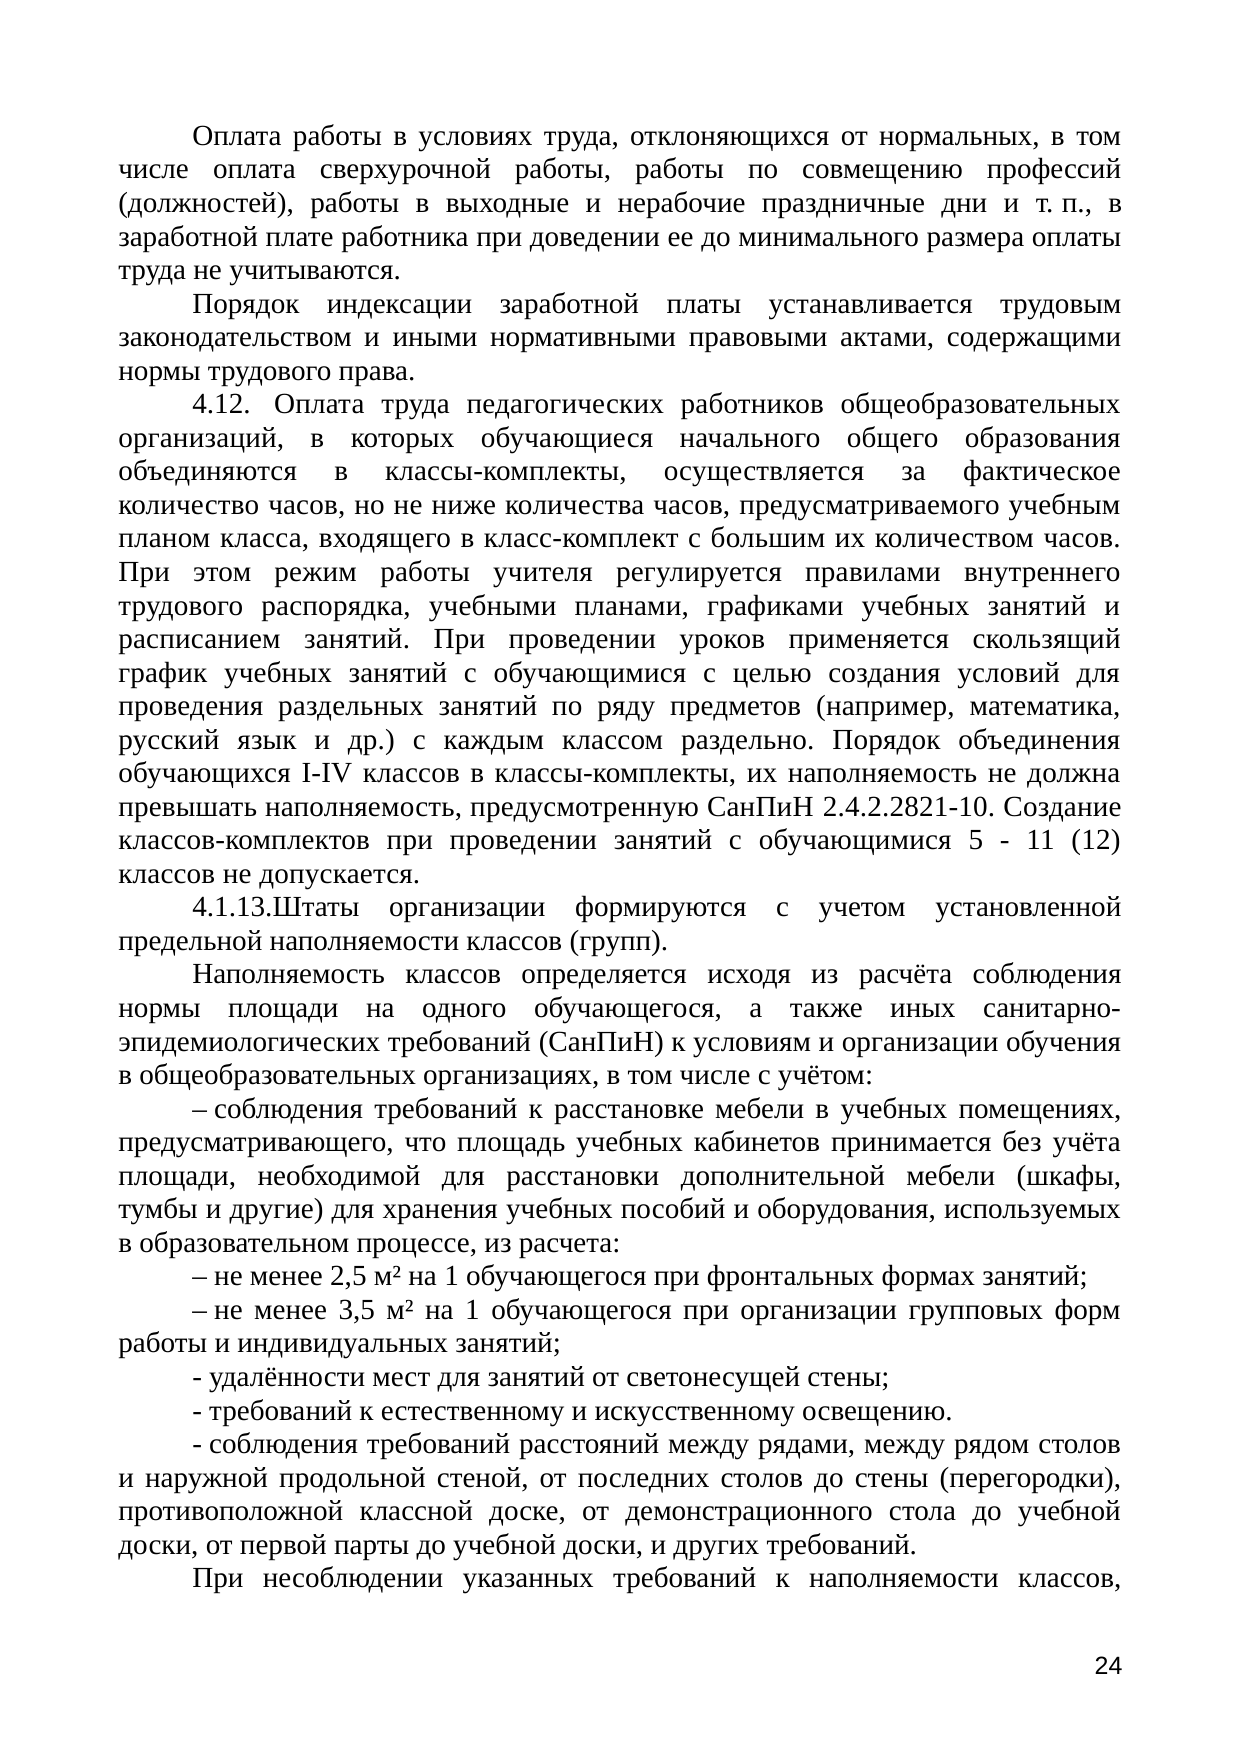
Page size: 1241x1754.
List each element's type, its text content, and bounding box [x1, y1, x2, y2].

text – не менее 2,5 м² на 1 обучающегося при фронтальных формах занятий; [118, 1258, 1122, 1292]
list 4.12. Оплата труда педагогических работников общеобразовательных организаций, в которых обучающиеся начального общего образования объединяются в классы-комплекты, осуществляется за фактическое количество часов, но не ниже количества часов, предусматриваемого учебным планом класса, входящего в класс-комплект с большим их количеством часов. При этом режим работы учителя регулируется правилами внутреннего трудового распорядка, учебными планами, графиками учебных занятий и расписанием занятий. При проведении уроков применяется скользящий график учебных занятий с обучающимися с целью создания условий для проведения раздельных занятий по ряду предметов (например, математика, русский язык и др.) с каждым классом раздельно. Порядок объединения обучающихся I-IV классов в классы-комплекты, их наполняемость не должна превышать наполняемость, предусмотренную СанПиН 2.4.2.2821-10. Создание классов-комплектов при проведении занятий с обучающимися 5 - 11 (12) классов не допускается. [118, 386, 1122, 889]
list Оплата работы в условиях труда, отклоняющихся от нормальных, в том числе оплата сверхурочной работы, работы по совмещению профессий (должностей), работы в выходные и нерабочие праздничные дни и т. п., в заработной плате работника при доведении ее до минимального размера оплаты труда не учитываются. [118, 118, 1122, 286]
text – не менее 3,5 м² на 1 обучающегося при организации групповых форм работы и индивидуальных занятий; [118, 1292, 1122, 1359]
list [118, 1560, 1122, 1594]
list - удалённости мест для занятий от светонесущей стены; [118, 1359, 1122, 1393]
text - соблюдения требований расстояний между рядами, между рядом столов и наружной продольной стеной, от последних столов до стены (перегородки), противоположной классной доске, от демонстрационного стола до учебной доски, от первой парты до учебной доски, и других требований. [118, 1426, 1122, 1560]
list - требований к естественному и искусственному освещению. [118, 1393, 1122, 1426]
text Наполняемость классов определяется исходя из расчёта соблюдения нормы площади на одного обучающегося, а также иных санитарно-эпидемиологических требований (СанПиН) к условиям и организации обучения в общеобразовательных организациях, в том числе с учётом: [118, 957, 1122, 1091]
list Порядок индексации заработной платы устанавливается трудовым законодательством и иными нормативными правовыми актами, содержащими нормы трудового права. [118, 286, 1122, 386]
text 4.1.13.Штаты организации формируются с учетом установленной предельной наполняемости классов (групп). [118, 889, 1122, 957]
list – соблюдения требований к расстановке мебели в учебных помещениях, предусматривающего, что площадь учебных кабинетов принимается без учёта площади, необходимой для расстановки дополнительной мебели (шкафы, тумбы и другие) для хранения учебных пособий и оборудования, используемых в образовательном процессе, из расчета: [118, 1091, 1122, 1258]
